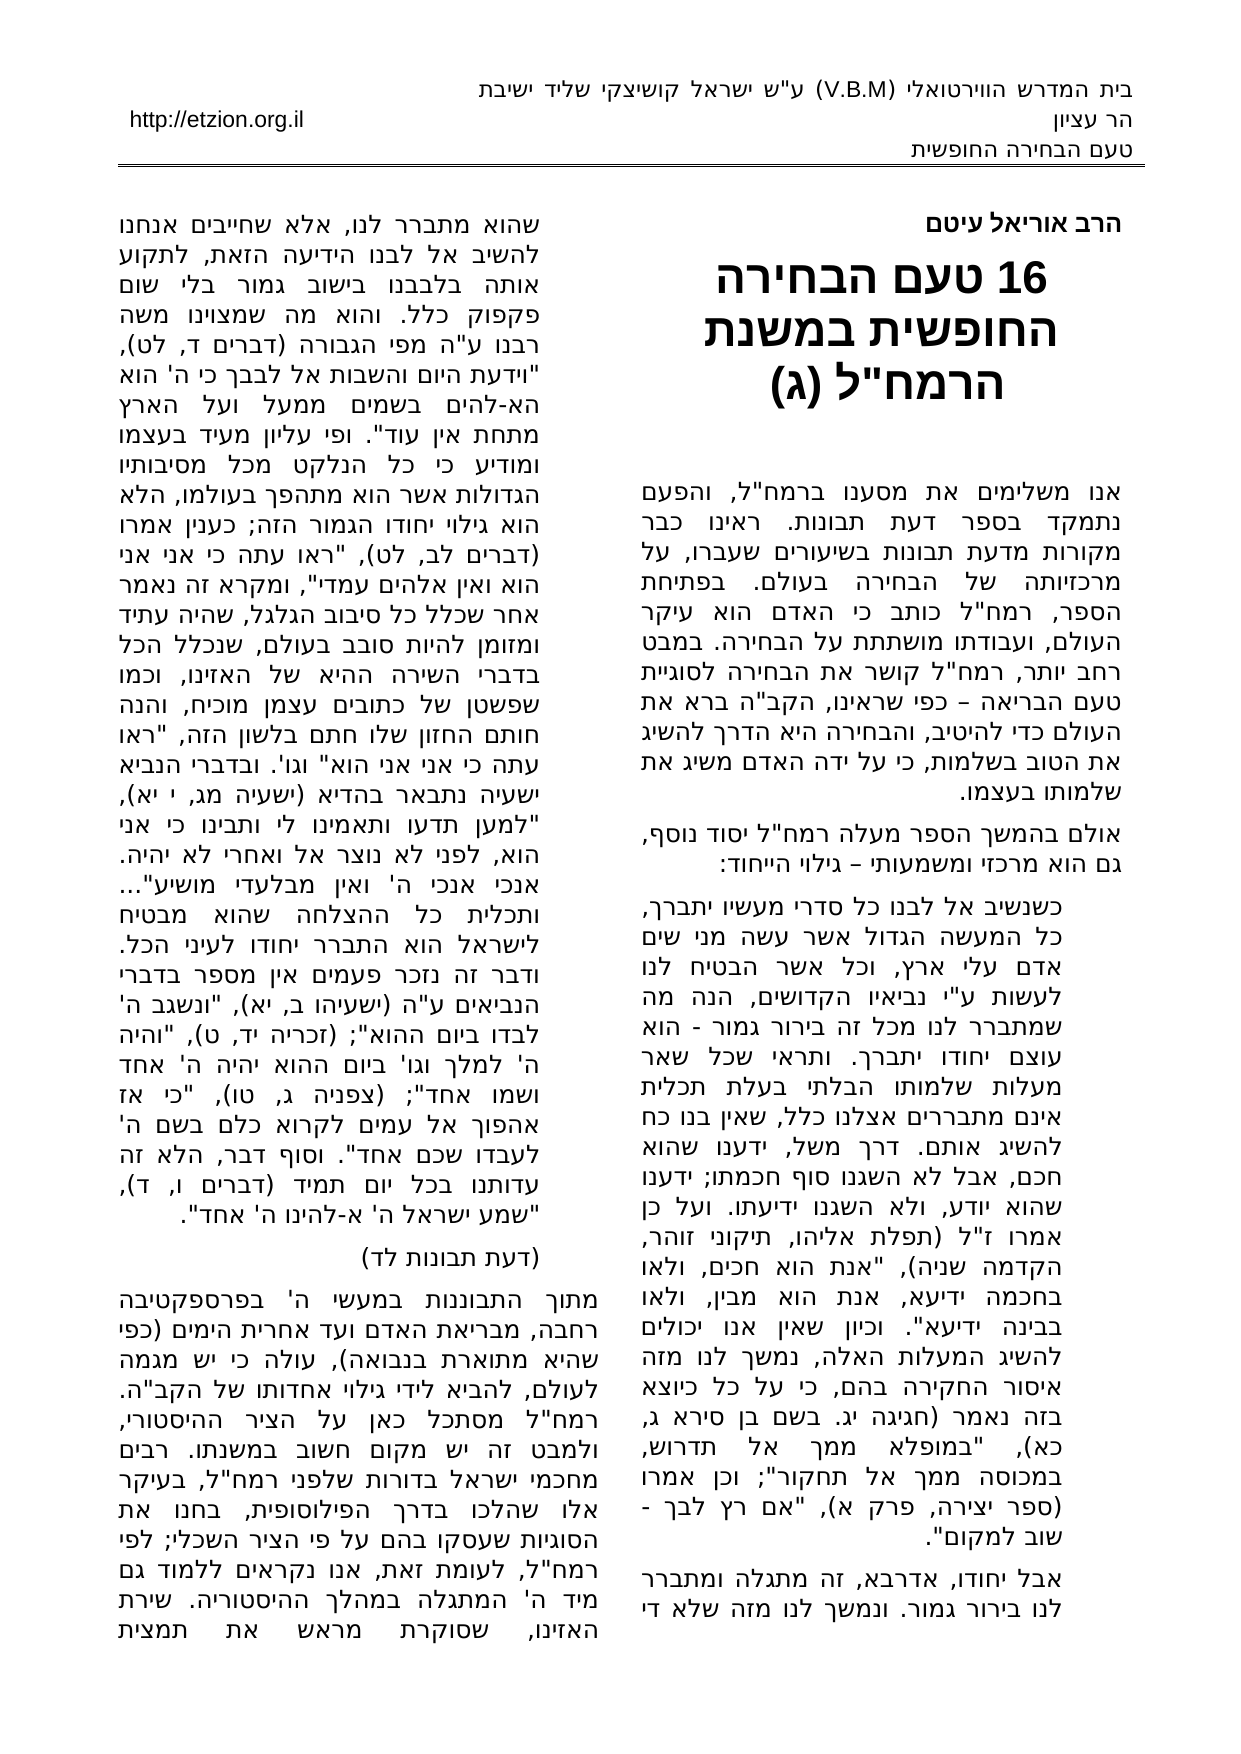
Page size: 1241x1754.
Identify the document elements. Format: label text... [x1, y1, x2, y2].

subtitle 16 טעם הבחירה החופשית במשנת הרמח"ל (ג) [641, 251, 1122, 409]
text הרב אוריאל עיטם [641, 209, 1122, 238]
text אולם בהמשך הספר מעלה רמח"ל יסוד נוסף, גם הוא מרכזי ומשמעותי – גילוי הייחוד: [641, 819, 1122, 879]
text כשנשיב אל לבנו כל סדרי מעשיו יתברך, כל המעשה הגדול אשר עשה מני שים אדם עלי ארץ, וכל אשר הבטיח לנו לעשות ע"י נביאיו הקדושים, הנה מה שמתברר לנו מכל זה בירור גמור - הוא עוצם יחודו יתברך. ותראי שכל שאר מעלות שלמותו הבלתי בעלת תכלית אינם מתבררים אצלנו כלל, שאין בנו כח להשיג אותם. דרך משל, ידענו שהוא חכם, אבל לא השגנו סוף חכמתו; ידענו שהוא יודע, ולא השגנו ידיעתו. ועל כן אמרו ז"ל (תפלת אליהו, תיקוני זוהר, הקדמה שניה), "אנת הוא חכים, ולאו בחכמה ידיעא, אנת הוא מבין, ולאו בבינה ידיעא". וכיון שאין אנו יכולים להשיג המעלות האלה, נמשך לנו מזה איסור החקירה בהם, כי על כל כיוצא בזה נאמר (חגיגה יג. בשם בן סירא ג, כא), "במופלא ממך אל תדרוש, במכוסה ממך אל תחקור"; וכן אמרו (ספר יצירה, פרק א), "אם רץ לבך - שוב למקום". [641, 891, 1063, 1551]
text אבל יחודו, אדרבא, זה מתגלה ומתברר לנו בירור גמור. ונמשך לנו מזה שלא די שהוא מתברר לנו, אלא שחייבים אנחנו להשיב אל לבנו הידיעה הזאת, לתקוע אותה בלבבנו בישוב גמור בלי שום פקפוק כלל. והוא מה שמצוינו משה רבנו ע"ה מפי הגבורה (דברים ד, לט), "וידעת היום והשבות אל לבבך כי ה' הוא הא-להים בשמים ממעל ועל הארץ מתחת אין עוד". ופי עליון מעיד בעצמו ומודיע כי כל הנלקט מכל מסיבותיו הגדולות אשר הוא מתהפך בעולמו, הלא הוא גילוי יחודו הגמור הזה; כענין אמרו (דברים לב, לט), "ראו עתה כי אני אני הוא ואין אלהים עמדי", ומקרא זה נאמר אחר שכלל כל סיבוב הגלגל, שהיה עתיד ומזומן להיות סובב בעולם, שנכלל הכל בדברי השירה ההיא של האזינו, וכמו שפשטן של כתובים עצמן מוכיח, והנה חותם החזון שלו חתם בלשון הזה, "ראו עתה כי אני אני הוא" וגו'. ובדברי הנביא ישעיה נתבאר בהדיא (ישעיה מג, י יא), "למען תדעו ותאמינו לי ותבינו כי אני הוא, לפני לא נוצר אל ואחרי לא יהיה. אנכי אנכי ה' ואין מבלעדי מושיע"... ותכלית כל ההצלחה שהוא מבטיח לישראל הוא התברר יחודו לעיני הכל. ודבר זה נזכר פעמים אין מספר בדברי הנביאים ע"ה (ישעיהו ב, יא), "ונשגב ה' לבדו ביום ההוא"; (זכריה יד, ט), "והיה ה' למלך וגו' ביום ההוא יהיה ה' אחד ושמו אחד"; (צפניה ג, טו), "כי אז אהפוך אל עמים לקרוא כלם בשם ה' לעבדו שכם אחד". וסוף דבר, הלא זה עדותנו בכל יום תמיד (דברים ו, ד), "שמע ישראל ה' א-להינו ה' אחד". [118, 209, 540, 1229]
text (דעת תבונות לד) [118, 1242, 540, 1272]
text אנו משלימים את מסענו ברמח"ל, והפעם נתמקד בספר דעת תבונות. ראינו כבר מקורות מדעת תבונות בשיעורים שעברו, על מרכזיותה של הבחירה בעולם. בפתיחת הספר, רמח"ל כותב כי האדם הוא עיקר העולם, ועבודתו מושתתת על הבחירה. במבט רחב יותר, רמח"ל קושר את הבחירה לסוגיית טעם הבריאה – כפי שראינו, הקב"ה ברא את העולם כדי להיטיב, והבחירה היא הדרך להשיג את הטוב בשלמות, כי על ידה האדם משיג את שלמותו בעצמו. [641, 476, 1122, 806]
